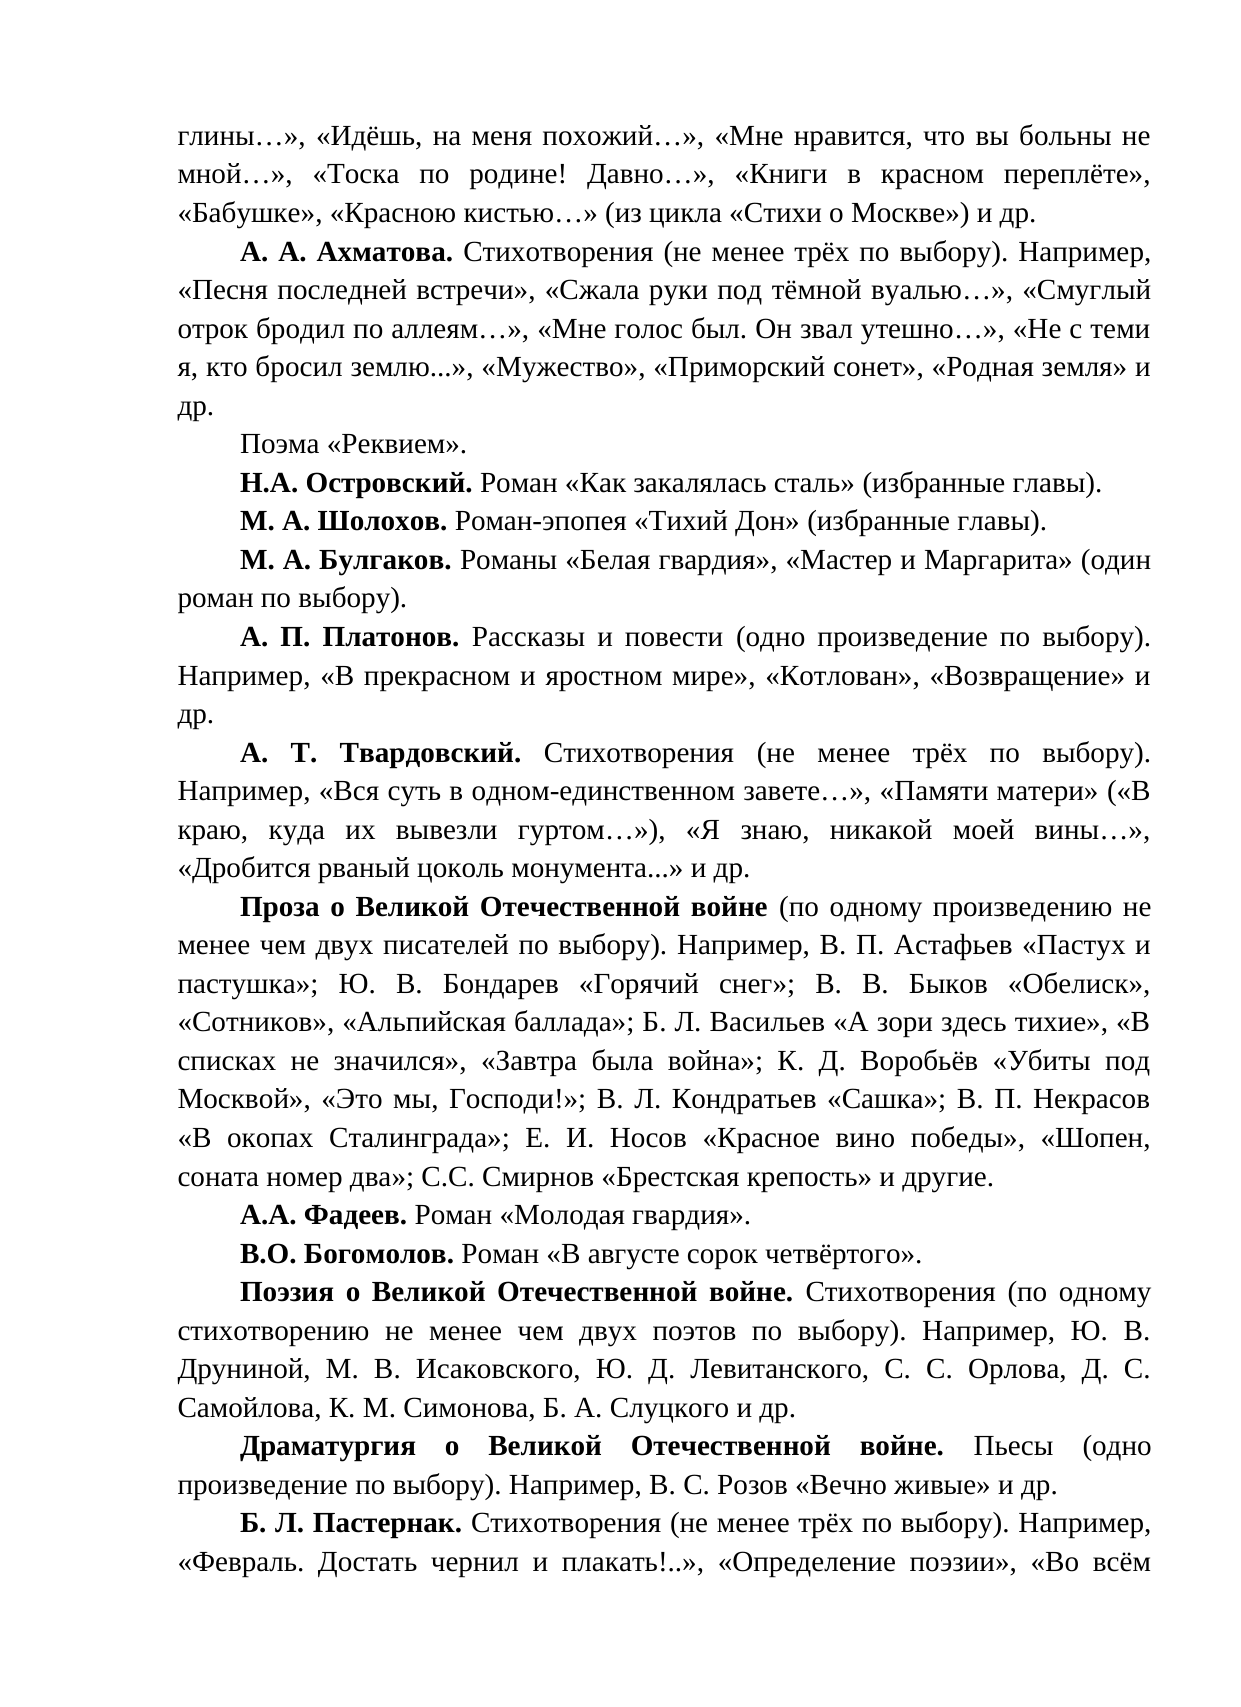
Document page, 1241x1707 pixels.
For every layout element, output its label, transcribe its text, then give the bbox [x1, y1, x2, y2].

text В.О. Богомолов. Роман «В августе сорок четвёртого». [177, 1236, 1152, 1269]
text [177, 118, 1152, 229]
text А.А. Фадеев. Роман «Молодая гвардия». [177, 1197, 1152, 1231]
text М. А. Булгаков. Романы «Белая гвардия», «Мастер и Маргарита» (один роман по выбору). [177, 542, 1152, 614]
text Драматургия о Великой Отечественной войне. Пьесы (одно произведение по выбору). Например, В. С. Розов «Вечно живые» и др. [177, 1428, 1152, 1501]
text Н.А. Островский. Роман «Как закалялась сталь» (избранные главы). [177, 465, 1152, 498]
text А. А. Ахматова. Стихотворения (не менее трёх по выбору). Например, «Песня последней встречи», «Сжала руки под тёмной вуалью…», «Смуглый отрок бродил по аллеям…», «Мне голос был. Он звал утешно…», «Не с теми я, кто бросил землю...», «Мужество», «Приморский сонет», «Родная земля» и др. [177, 234, 1152, 421]
text А. П. Платонов. Рассказы и повести (одно произведение по выбору). Например, «В прекрасном и яростном мире», «Котлован», «Возвращение» и др. [177, 619, 1152, 730]
text Поэзия о Великой Отечественной войне. Стихотворения (по одному стихотворению не менее чем двух поэтов по выбору). Например, Ю. В. Друниной, М. В. Исаковского, Ю. Д. Левитанского, С. С. Орлова, Д. С. Самойлова, К. М. Симонова, Б. А. Слуцкого и др. [177, 1274, 1152, 1423]
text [177, 1506, 1152, 1578]
text Проза о Великой Отечественной войне (по одному произведению не менее чем двух писателей по выбору). Например, В. П. Астафьев «Пастух и пастушка»; Ю. В. Бондарев «Горячий снег»; В. В. Быков «Обелиск», «Сотников», «Альпийская баллада»; Б. Л. Васильев «А зори здесь тихие», «В списках не значился», «Завтра была война»; К. Д. Воробьёв «Убиты под Москвой», «Это мы, Господи!»; В. Л. Кондратьев «Сашка»; В. П. Некрасов «В окопах Сталинграда»; Е. И. Носов «Красное вино победы», «Шопен, соната номер два»; С.С. Смирнов «Брестская крепость» и другие. [177, 889, 1152, 1192]
text М. А. Шолохов. Роман-эпопея «Тихий Дон» (избранные главы). [177, 503, 1152, 537]
text Поэма «Реквием». [177, 426, 1152, 460]
text А. Т. Твардовский. Стихотворения (не менее трёх по выбору). Например, «Вся суть в одном-единственном завете…», «Памяти матери» («В краю, куда их вывезли гуртом…»), «Я знаю, никакой моей вины…», «Дробится рваный цоколь монумента...» и др. [177, 735, 1152, 884]
